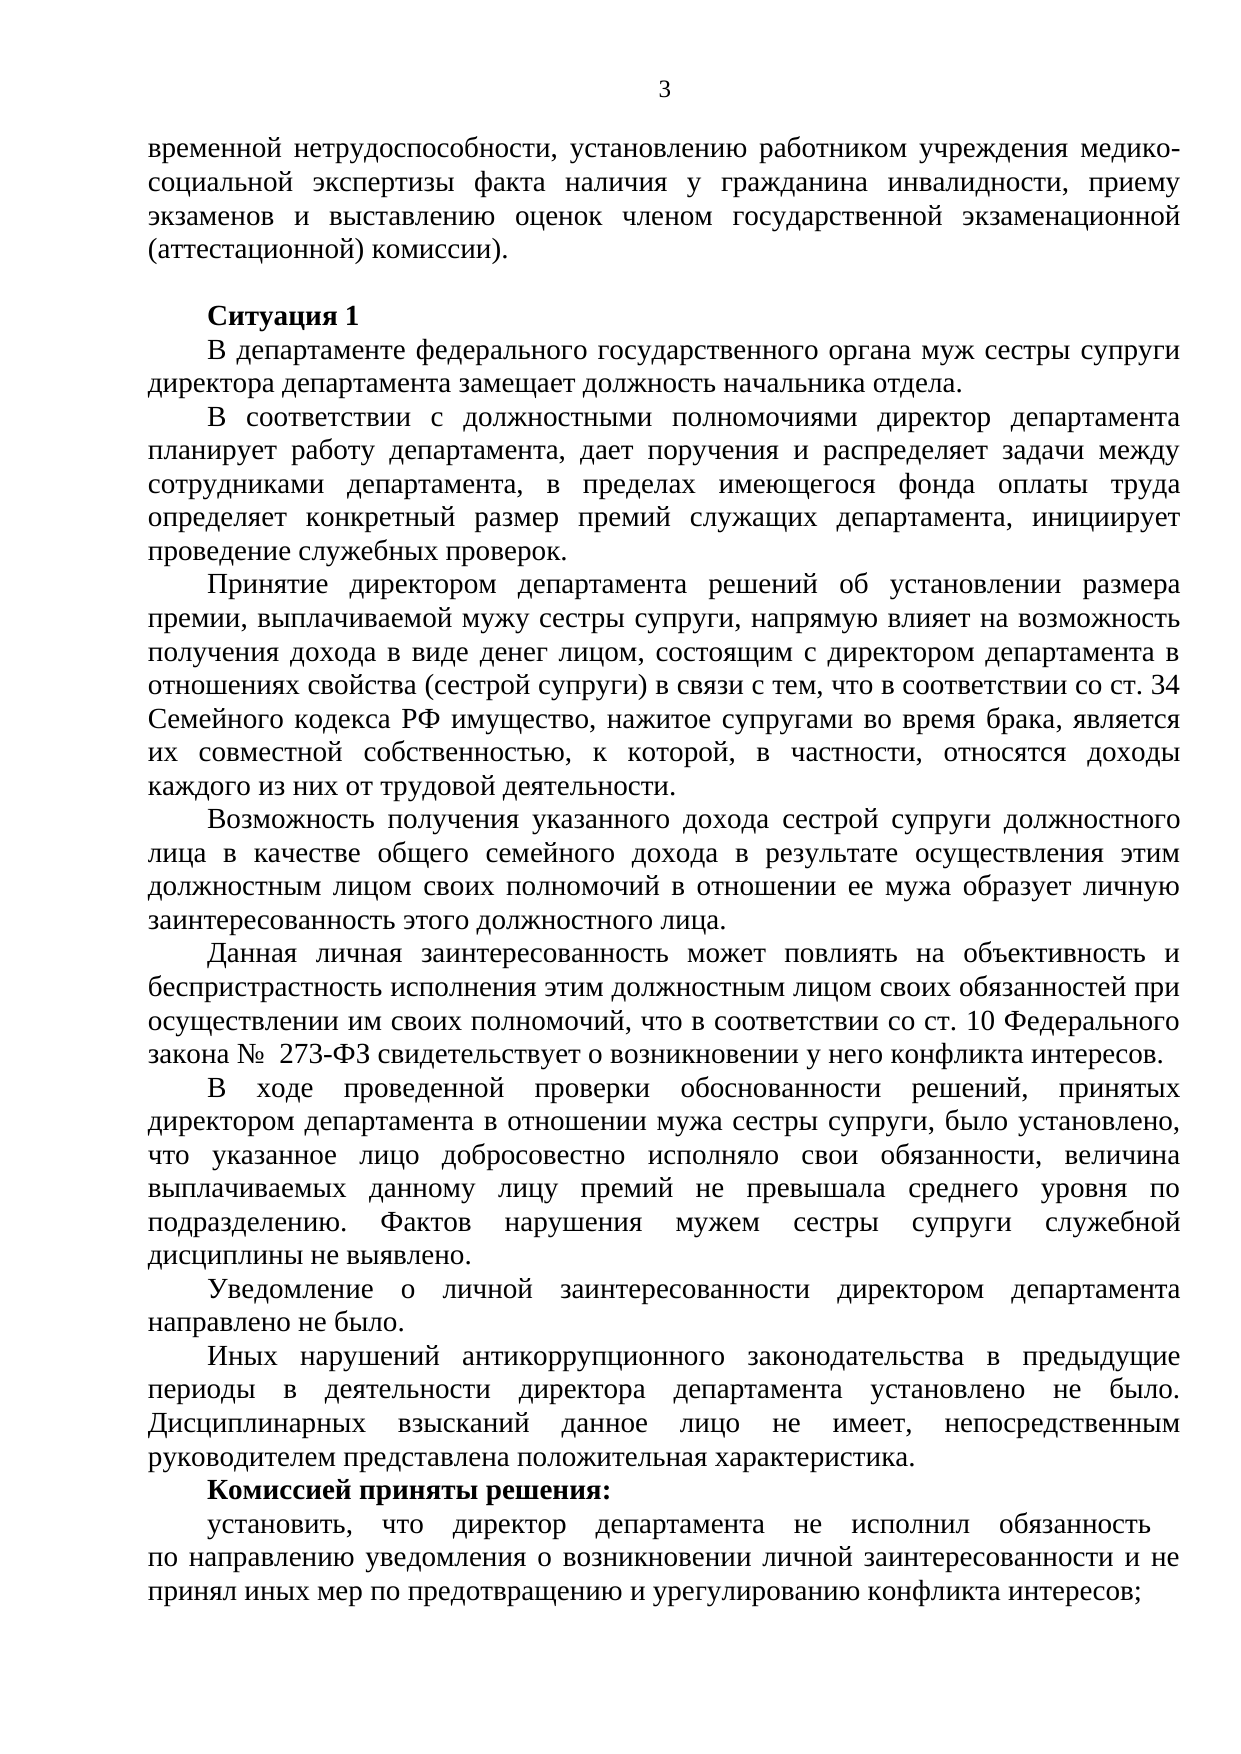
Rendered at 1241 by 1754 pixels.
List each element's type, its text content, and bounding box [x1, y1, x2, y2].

text В соответствии с должностными полномочиями директор департамента планирует работу департамента, дает поручения и распределяет задачи между сотрудниками департамента, в пределах имеющегося фонда оплаты труда определяет конкретный размер премий служащих департамента, инициирует проведение служебных проверок. [148, 399, 1181, 567]
text Принятие директором департамента решений об установлении размера премии, выплачиваемой мужу сестры супруги, напрямую влияет на возможность получения дохода в виде денег лицом, состоящим с директором департамента в отношениях свойства (сестрой супруги) в связи с тем, что в соответствии со ст. 34 Семейного кодекса РФ имущество, нажитое супругами во время брака, является их совместной собственностью, к которой, в частности, относятся доходы каждого из них от трудовой деятельности. [148, 567, 1181, 801]
text В ходе проведенной проверки обоснованности решений, принятых директором департамента в отношении мужа сестры супруги, было установлено, что указанное лицо добросовестно исполняло свои обязанности, величина выплачиваемых данному лицу премий не превышала среднего уровня по подразделению. Фактов нарушения мужем сестры супруги служебной дисциплины не выявлено. [148, 1070, 1181, 1271]
text Возможность получения указанного дохода сестрой супруги должностного лица в качестве общего семейного дохода в результате осуществления этим должностным лицом своих полномочий в отношении ее мужа образует личную заинтересованность этого должностного лица. [148, 801, 1181, 936]
text Комиссией приняты решения: [148, 1472, 1181, 1506]
text Данная личная заинтересованность может повлиять на объективность и беспристрастность исполнения этим должностным лицом своих обязанностей при осуществлении им своих полномочий, что в соответствии со ст. 10 Федерального закона № 273-ФЗ свидетельствует о возникновении у него конфликта интересов. [148, 936, 1181, 1070]
text Уведомление о личной заинтересованности директором департамента направлено не было. [148, 1271, 1181, 1338]
text Иных нарушений антикоррупционного законодательства в предыдущие периоды в деятельности директора департамента установлено не было. Дисциплинарных взысканий данное лицо не имеет, непосредственным руководителем представлена положительная характеристика. [148, 1338, 1181, 1472]
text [148, 131, 1181, 265]
text Ситуация 1 [148, 298, 1181, 332]
text В департаменте федерального государственного органа муж сестры супруги директора департамента замещает должность начальника отдела. [148, 332, 1181, 399]
text установить, что директор департамента не исполнил обязанность по направлению уведомления о возникновении личной заинтересованности и не принял иных мер по предотвращению и урегулированию конфликта интересов; [148, 1506, 1181, 1606]
